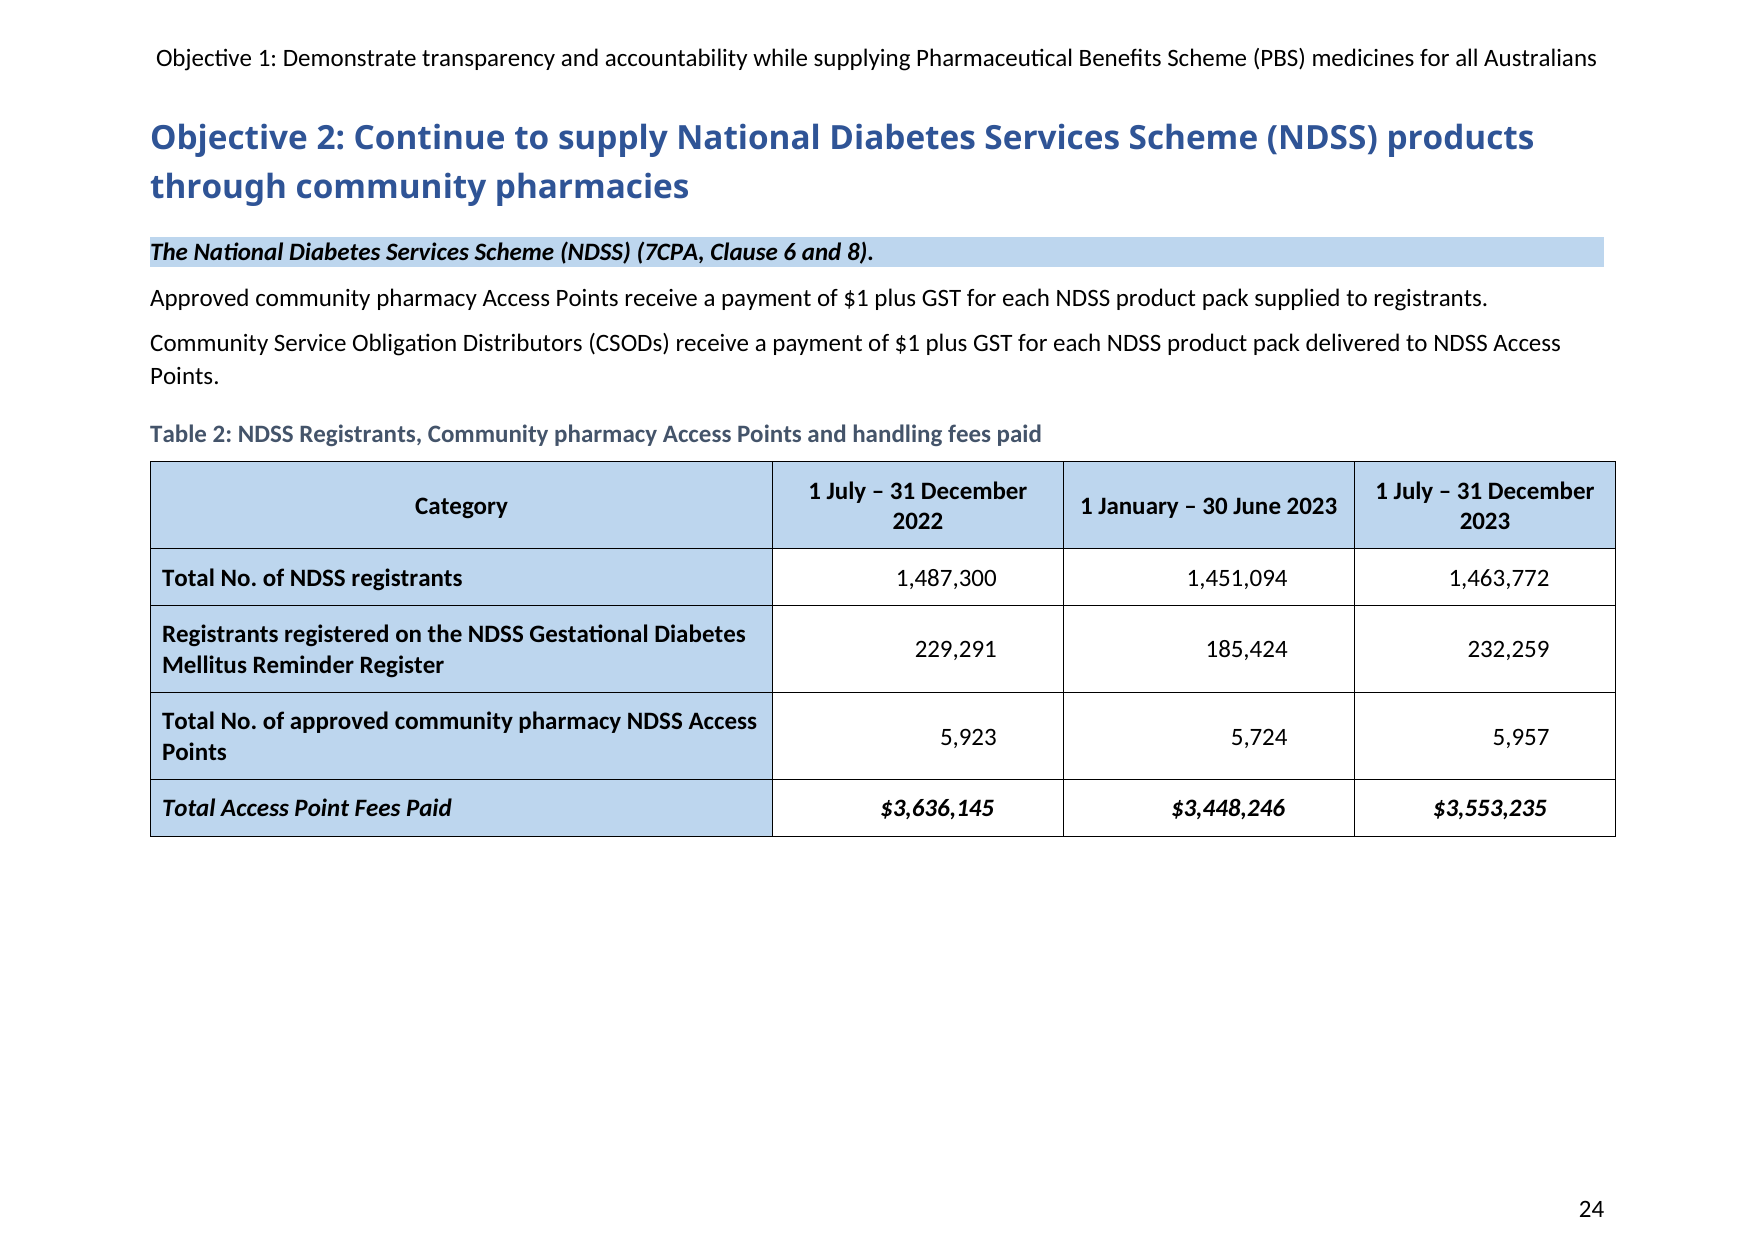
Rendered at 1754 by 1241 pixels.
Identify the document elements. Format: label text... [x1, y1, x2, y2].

table_cell 229,291 [773, 606, 1063, 692]
table_cell 232,259 [1355, 606, 1615, 692]
table_cell 5,724 [1064, 693, 1354, 779]
table_cell $3,636,145 [773, 780, 1063, 836]
table_header 1 July – 31 December 2023 [1355, 462, 1615, 548]
table_header 1 July – 31 December 2022 [773, 462, 1063, 548]
table_cell Total Access Point Fees Paid [151, 780, 772, 836]
table_header Category [151, 462, 772, 548]
table_cell 185,424 [1064, 606, 1354, 692]
text Table 2: NDSS Registrants, Community pharmacy Access Points and handling fees paid [150, 418, 1604, 449]
subtitle Objective 2: Continue to supply National Diabetes Services Scheme (NDSS) products through community pharmacies [150, 114, 1604, 208]
table_cell Total No. of approved community pharmacy NDSS Access Points [151, 693, 772, 779]
table_cell $3,553,235 [1355, 780, 1615, 836]
table_cell 5,923 [773, 693, 1063, 779]
table_cell 1,463,772 [1355, 549, 1615, 605]
table_cell 1,487,300 [773, 549, 1063, 605]
table_cell Registrants registered on the NDSS Gestational Diabetes Mellitus Reminder Register [151, 606, 772, 692]
table_cell $3,448,246 [1064, 780, 1354, 836]
table_header 1 January – 30 June 2023 [1064, 462, 1354, 548]
text Community Service Obligation Distributors (CSODs) receive a payment of $1 plus GST for each NDSS product pack delivered to NDSS Access Points. [150, 327, 1604, 391]
table_cell 5,957 [1355, 693, 1615, 779]
table_cell 1,451,094 [1064, 549, 1354, 605]
text Approved community pharmacy Access Points receive a payment of $1 plus GST for each NDSS product pack supplied to registrants. [150, 282, 1604, 312]
subtitle The National Diabetes Services Scheme (NDSS) (7CPA, Clause 6 and 8). [150, 237, 1604, 267]
table_cell Total No. of NDSS registrants [151, 549, 772, 605]
